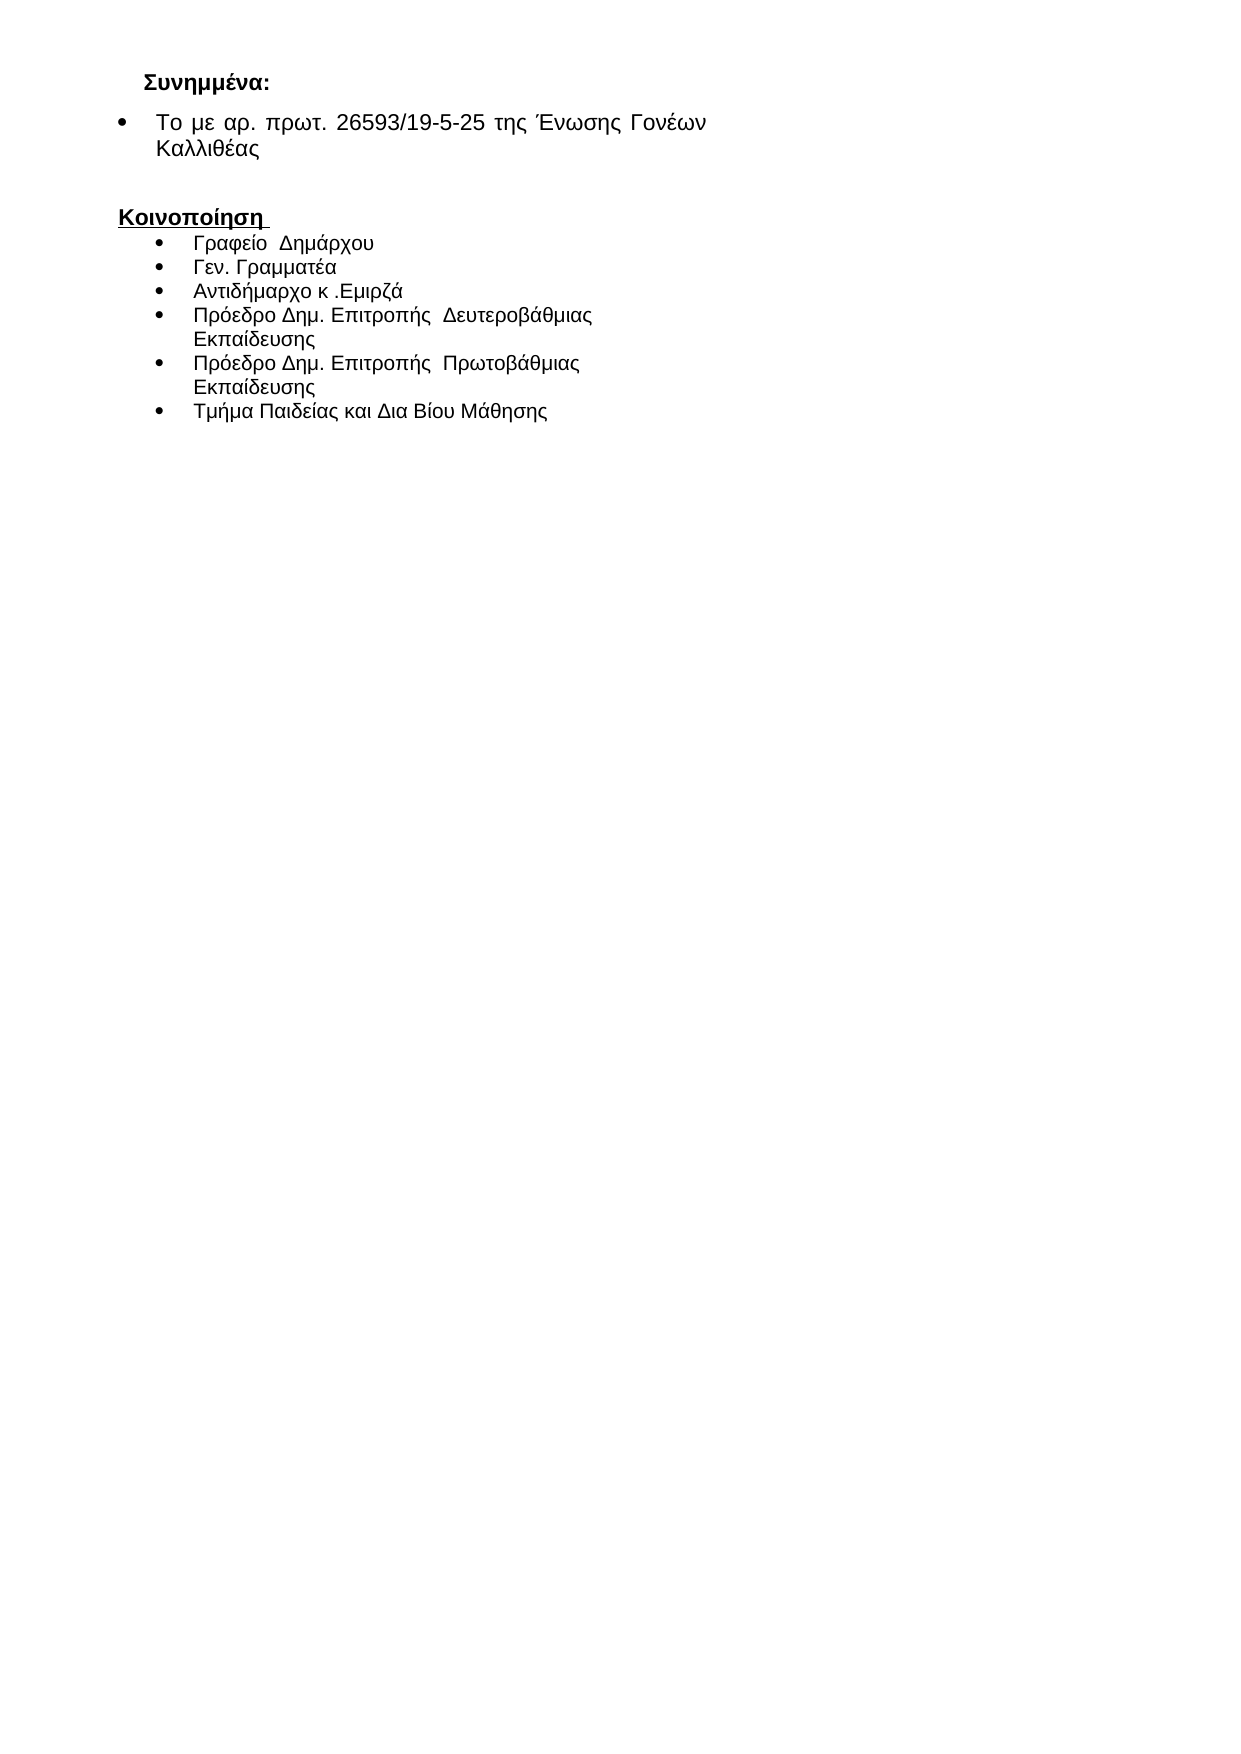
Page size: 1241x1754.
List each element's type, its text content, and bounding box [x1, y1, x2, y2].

text Κοινοποίηση [118, 204, 707, 231]
list Το με αρ. πρωτ. 26593/19-5-25 της Ένωσης Γονέων Καλλιθέας [118, 108, 707, 161]
list Τμήμα Παιδείας και Δια Βίου Μάθησης [156, 399, 707, 423]
text Συνημμένα: [118, 69, 707, 95]
list Γεν. Γραμματέα [156, 255, 707, 279]
list Αντιδήμαρχο κ .Εμιρζά [156, 279, 707, 303]
list Πρόεδρο Δημ. Επιτροπής Πρωτοβάθμιας Εκπαίδευσης [156, 351, 707, 399]
list Πρόεδρο Δημ. Επιτροπής Δευτεροβάθμιας Εκπαίδευσης [156, 303, 707, 351]
list Γραφείο Δημάρχου [156, 231, 707, 255]
